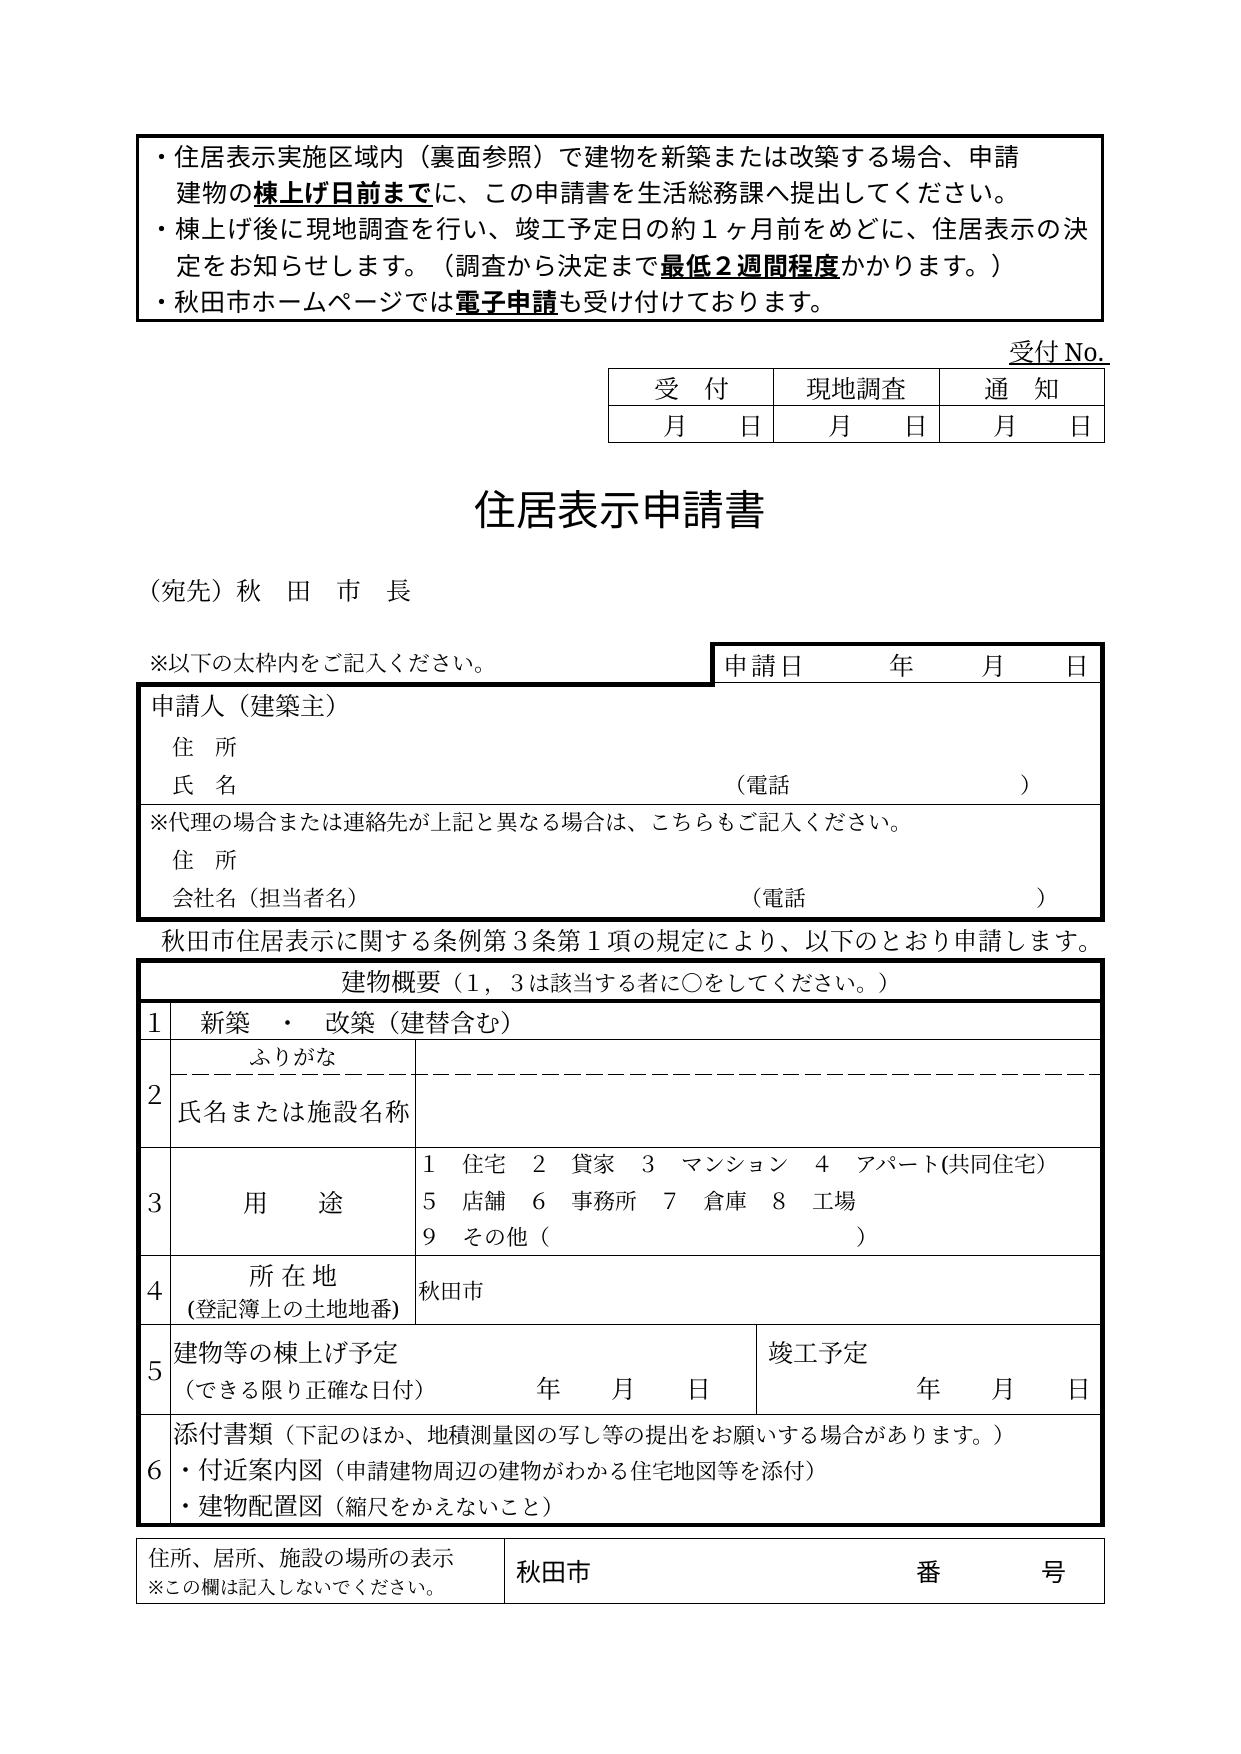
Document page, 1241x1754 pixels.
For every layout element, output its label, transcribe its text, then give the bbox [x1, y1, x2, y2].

table_cell 月 日 [774, 406, 939, 442]
table_cell 所 在 地 (登記簿上の土地地番) [171, 1256, 415, 1324]
table_cell 新築 ・ 改築（建替含む） [171, 1003, 1100, 1039]
table_cell １ [141, 1003, 170, 1039]
table_cell ※代理の場合または連絡先が上記と異なる場合は、こちらもご記入ください。 住 所 会社名（担当者名） （電話 ） [141, 805, 1100, 917]
table_cell 月 日 [940, 406, 1104, 442]
table_cell ４ [141, 1256, 170, 1324]
table_cell 竣工予定 年 月 日 [757, 1325, 1100, 1414]
table_cell ふりがな [171, 1040, 415, 1074]
table_header 申請日 年 月 日 [715, 646, 1100, 682]
table_cell 氏名または施設名称 [171, 1074, 415, 1147]
table_cell １ 住宅 ２ 貸家 ３ マンション ４ アパート(共同住宅） ５ 店舗 ６ 事務所 ７ 倉庫 ８ 工場 ９ その他（ ） [416, 1148, 1100, 1255]
table_cell ６ [141, 1415, 170, 1523]
table_cell 申請人（建築主） 住 所 氏 名 （電話 ） [141, 683, 1100, 804]
table_header 秋田市 番 号 [505, 1539, 1104, 1603]
table_header ・住居表示実施区域内（裏面参照）で建物を新築または改築する場合、申請 建物の棟上げ日前までに、この申請書を生活総務課へ提出してください。 ・棟上げ後に現地調査を行い、竣工予定日の約１ヶ月前をめどに、住居表示の決定をお知らせします。（調査から決定まで最低２週間程度かかります。） ・秋田市ホームページでは電子申請も受け付けております。 [139, 138, 1101, 319]
text 秋田市住居表示に関する条例第３条第１項の規定により、以下のとおり申請します。 [136, 922, 1104, 958]
table_cell 月 日 [609, 406, 773, 442]
table_header 建物概要（１，３は該当する者に○をしてください。） [141, 963, 1100, 998]
table_cell 用 途 [171, 1148, 415, 1255]
table_cell ２ [141, 1040, 170, 1147]
table_cell 添付書類（下記のほか、地積測量図の写し等の提出をお願いする場合があります。） ・付近案内図（申請建物周辺の建物がわかる住宅地図等を添付） ・建物配置図（縮尺をかえないこと） [171, 1415, 1100, 1523]
table_cell 秋田市 [416, 1256, 1100, 1324]
table_cell 建物等の棟上げ予定 （できる限り正確な日付） 年 月 日 [171, 1325, 756, 1414]
text 受付No. [136, 332, 1104, 368]
text 住居表示申請書 [136, 477, 1104, 538]
table_header 現地調査 [774, 369, 939, 405]
table_cell ５ [141, 1325, 170, 1414]
text （宛先）秋 田 市 長 [136, 572, 1104, 608]
table_cell [416, 1040, 1100, 1074]
table_header 住所、居所、施設の場所の表示 ※この欄は記入しないでください。 [137, 1539, 504, 1603]
table_header 受 付 [609, 369, 773, 405]
table_cell [416, 1074, 1100, 1147]
table_header 通 知 [940, 369, 1104, 405]
table_header ※以下の太枠内をご記入ください。 [139, 642, 710, 682]
table_cell ３ [141, 1148, 170, 1255]
